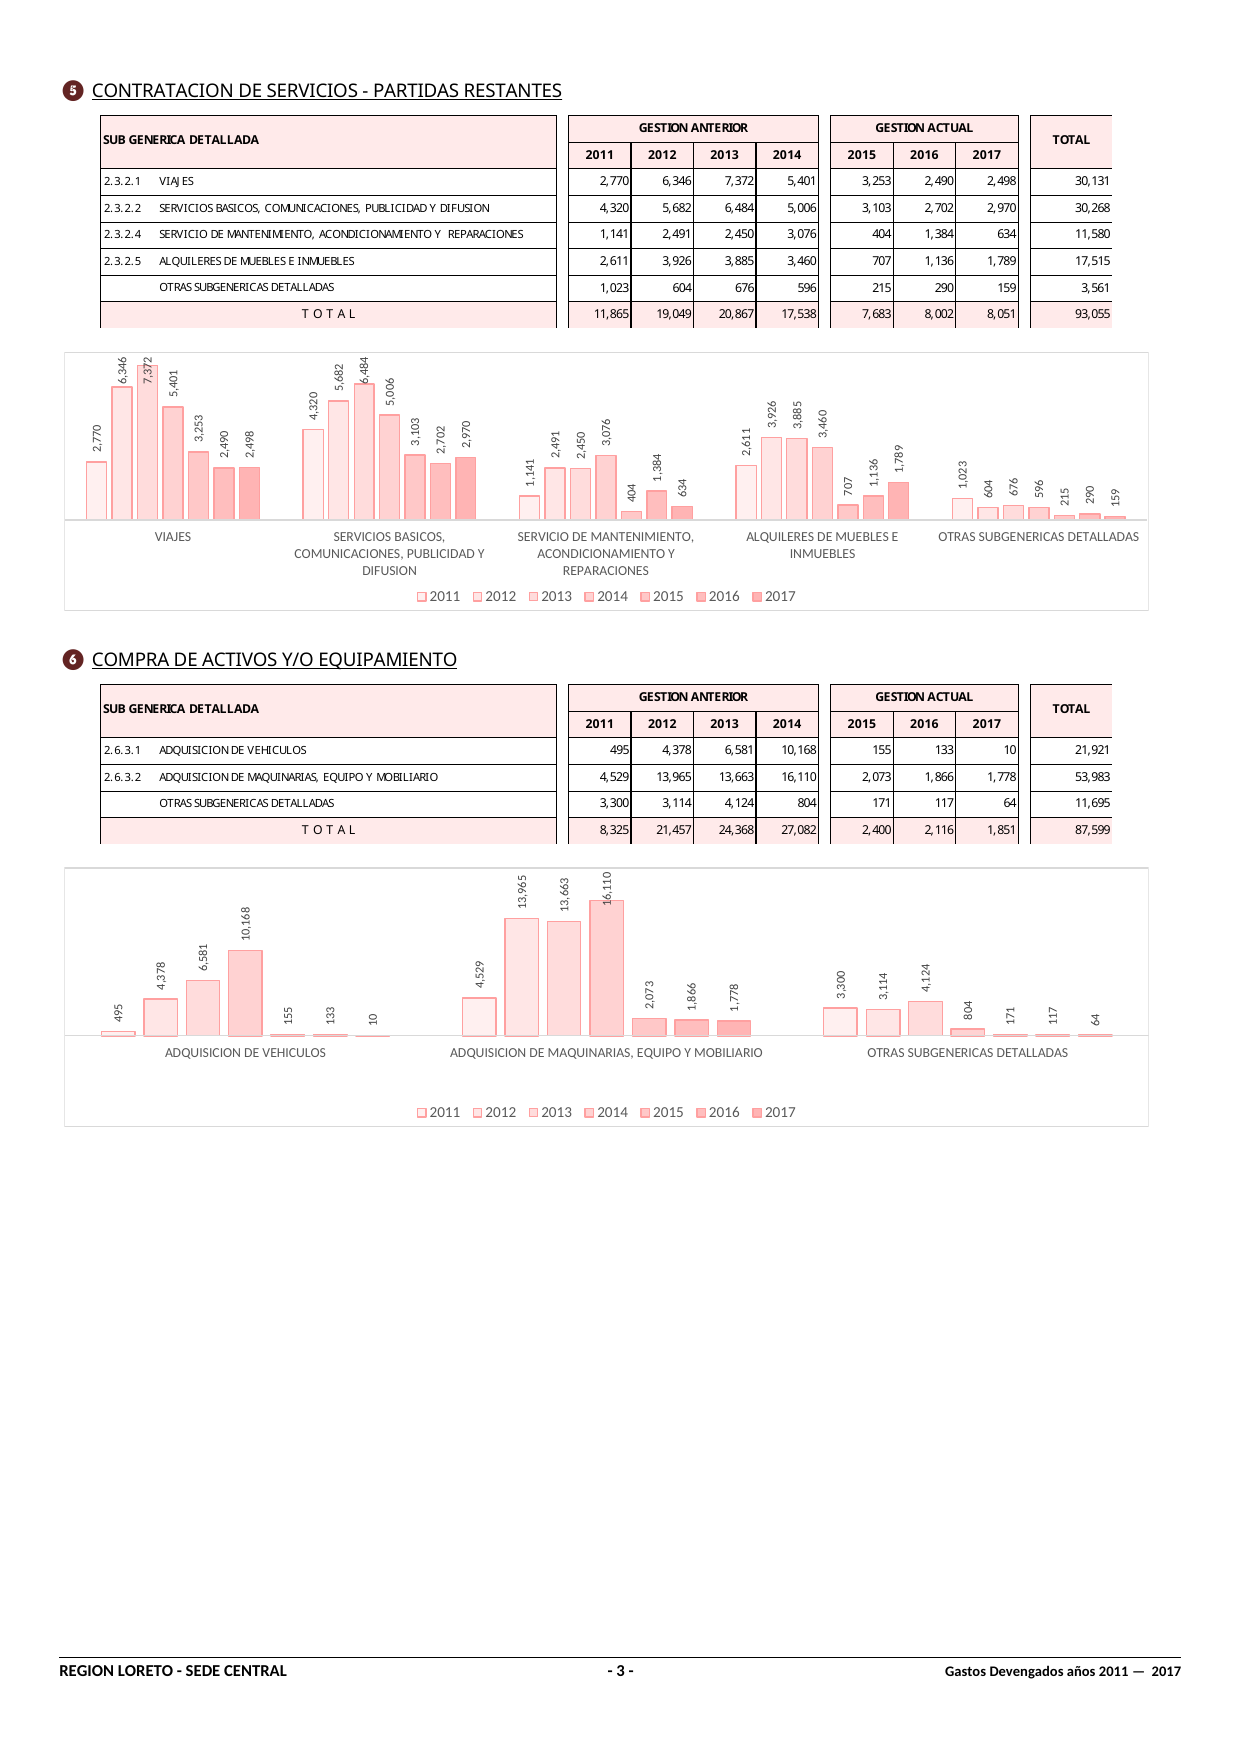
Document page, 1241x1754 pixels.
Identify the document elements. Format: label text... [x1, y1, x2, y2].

table_header ❻ COMPRA DE ACTIVOS Y/O EQUIPAMIENTO [39, 640, 1174, 1133]
table_header ❺ CONTRATACION DE SERVICIOS - PARTIDAS RESTANTES [39, 71, 1174, 617]
